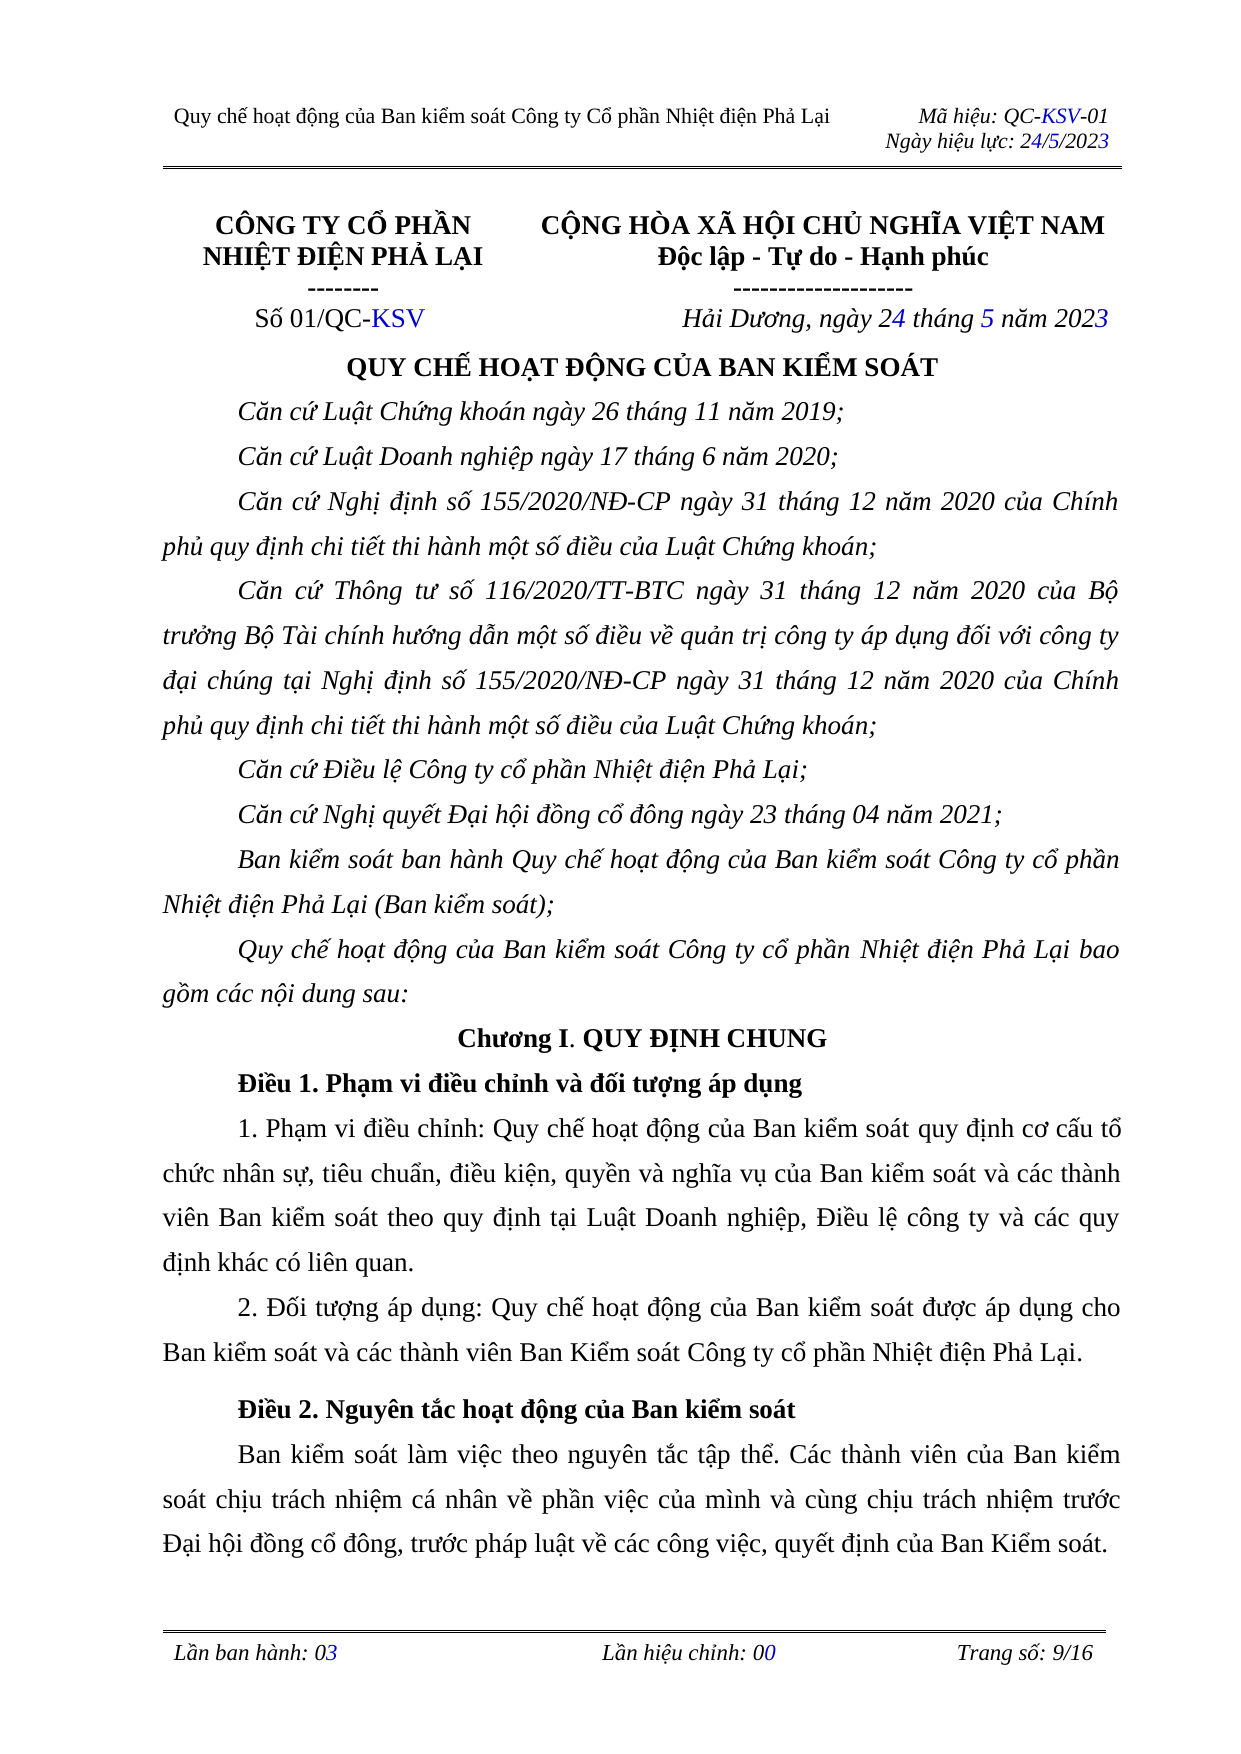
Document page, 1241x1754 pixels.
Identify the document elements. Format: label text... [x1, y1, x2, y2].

subtitle Điều 2. Nguyên tắc hoạt động của Ban kiểm soát [162, 1393, 1122, 1424]
text Căn cứ Nghị định số 155/2020/NĐ-CP ngày 31 tháng 12 năm 2020 của Chính phủ quy định chi tiết thi hành một số điều của Luật Chứng khoán; [162, 485, 1122, 561]
subtitle Chương I. QUY ĐỊNH CHUNG [162, 1022, 1122, 1053]
text Căn cứ Thông tư số 116/2020/TT-BTC ngày 31 tháng 12 năm 2020 của Bộ trưởng Bộ Tài chính hướng dẫn một số điều về quản trị công ty áp dụng đối với công ty đại chúng tại Nghị định số 155/2020/NĐ-CP ngày 31 tháng 12 năm 2020 của Chính phủ quy định chi tiết thi hành một số điều của Luật Chứng khoán; [162, 574, 1122, 740]
table_cell Hải Dương, ngày 24 tháng 5 năm 2023 [524, 303, 1122, 339]
text Căn cứ Điều lệ Công ty cổ phần Nhiệt điện Phả Lại; [162, 753, 1122, 785]
table_cell Số 01/QC-KSV [163, 303, 524, 339]
text QUY CHẾ HOẠT ĐỘNG CỦA BAN KIỂM SOÁT [162, 352, 1122, 383]
text Căn cứ Nghị quyết Đại hội đồng cổ đông ngày 23 tháng 04 năm 2021; [162, 798, 1122, 829]
text Ban kiểm soát ban hành Quy chế hoạt động của Ban kiểm soát Công ty cổ phần Nhiệt điện Phả Lại (Ban kiểm soát); [162, 843, 1122, 919]
text Quy chế hoạt động của Ban kiểm soát Công ty cổ phần Nhiệt điện Phả Lại bao gồm các nội dung sau: [162, 933, 1122, 1009]
text 1. Phạm vi điều chỉnh: Quy chế hoạt động của Ban kiểm soát quy định cơ cấu tổ chức nhân sự, tiêu chuẩn, điều kiện, quyền và nghĩa vụ của Ban kiểm soát và các thành viên Ban kiểm soát theo quy định tại Luật Doanh nghiệp, Điều lệ công ty và các quy định khác có liên quan. [162, 1112, 1122, 1277]
text Căn cứ Luật Chứng khoán ngày 26 tháng 11 năm 2019; [162, 395, 1122, 426]
table_header CỘNG HÒA XÃ HỘI CHỦ NGHĨA VIỆT NAM Độc lập - Tự do - Hạnh phúc -------------------- [524, 209, 1122, 302]
text Ban kiểm soát làm việc theo nguyên tắc tập thể. Các thành viên của Ban kiểm soát chịu trách nhiệm cá nhân về phần việc của mình và cùng chịu trách nhiệm trước Đại hội đồng cổ đông, trước pháp luật về các công việc, quyết định của Ban Kiểm soát. [162, 1438, 1122, 1559]
subtitle Điều 1. Phạm vi điều chỉnh và đối tượng áp dụng [162, 1067, 1122, 1098]
table_header CÔNG TY CỔ PHẦN NHIỆT ĐIỆN PHẢ LẠI -------- [163, 209, 524, 302]
text 2. Đối tượng áp dụng: Quy chế hoạt động của Ban kiểm soát được áp dụng cho Ban kiểm soát và các thành viên Ban Kiểm soát Công ty cổ phần Nhiệt điện Phả Lại. [162, 1291, 1122, 1367]
text Căn cứ Luật Doanh nghiệp ngày 17 tháng 6 năm 2020; [162, 440, 1122, 471]
